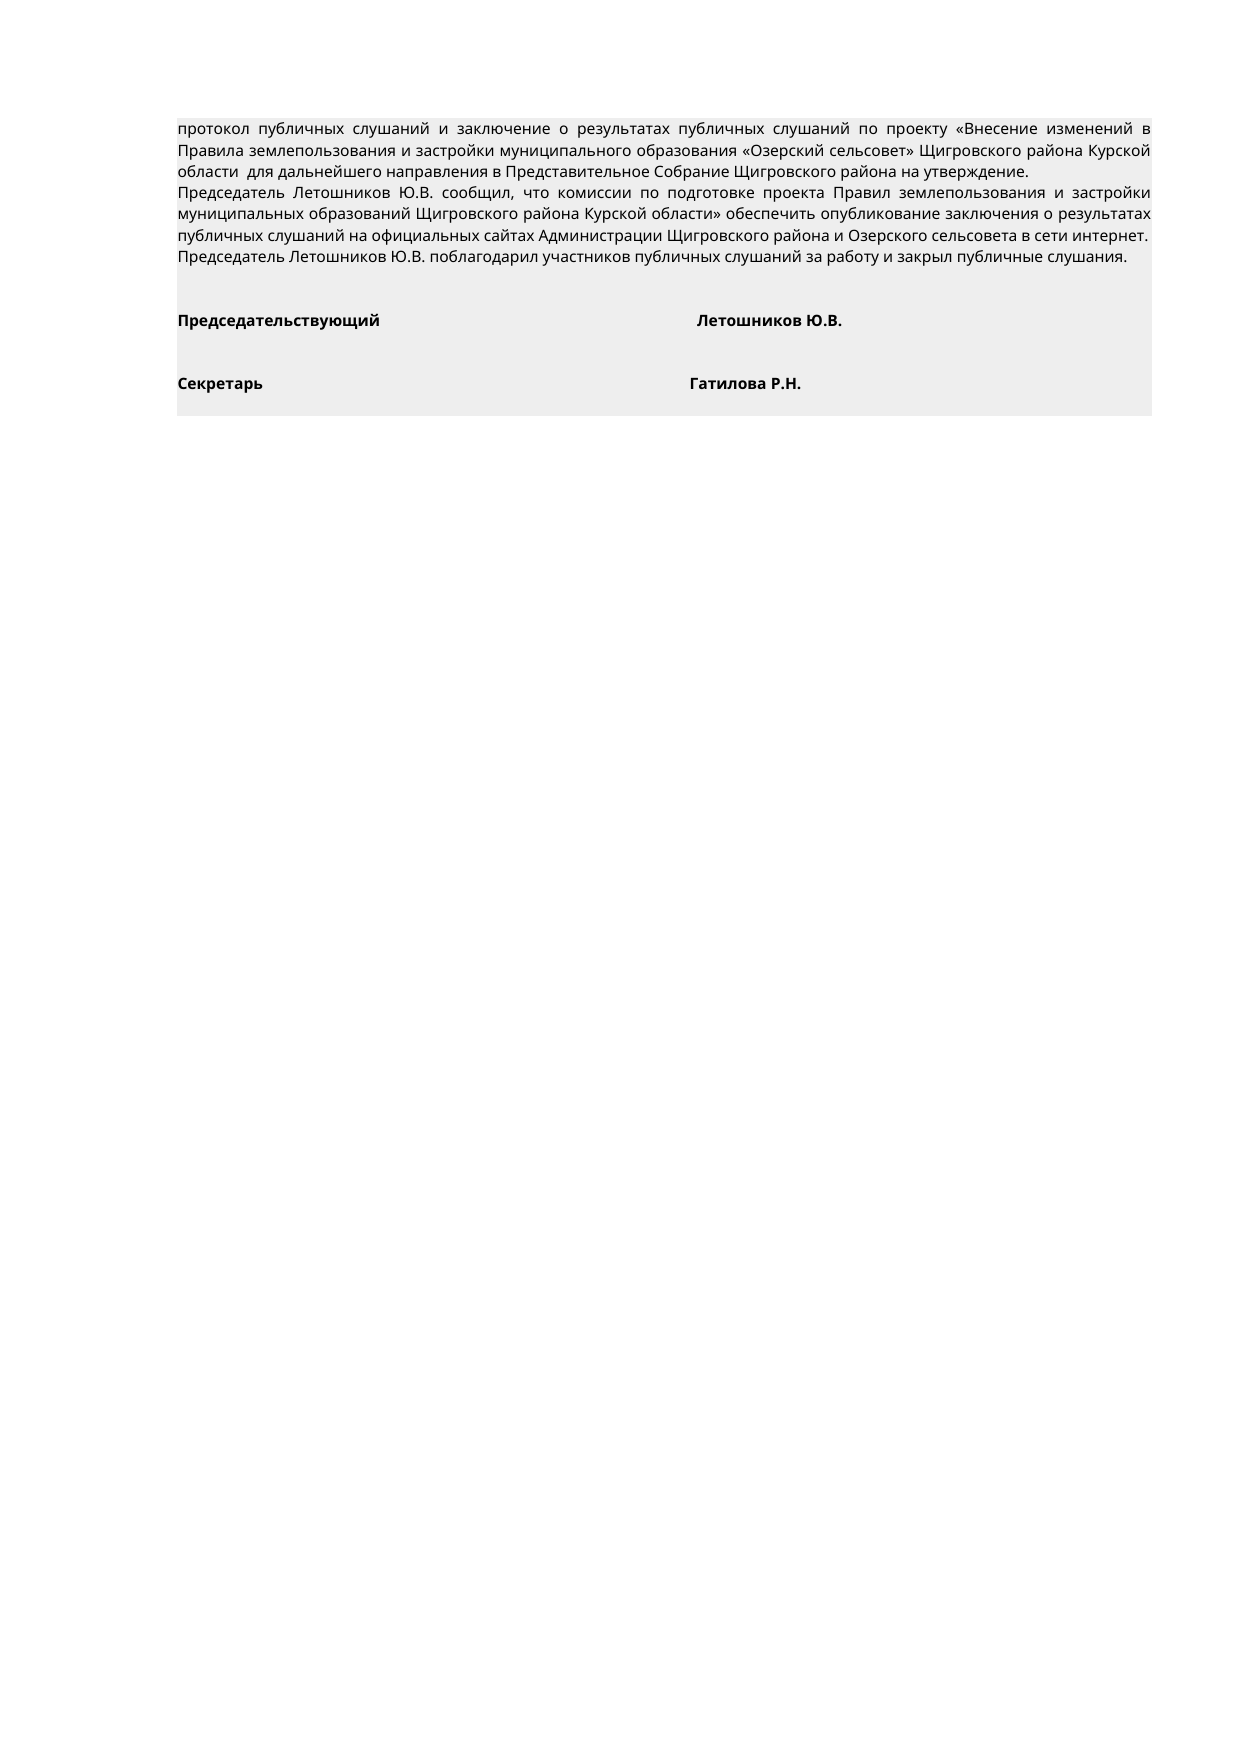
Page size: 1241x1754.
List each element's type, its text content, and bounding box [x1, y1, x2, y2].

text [177, 118, 1152, 182]
text Председатель Летошников Ю.В. поблагодарил участников публичных слушаний за работу и закрыл публичные слушания. [177, 246, 1152, 267]
text Секретарь Гатилова Р.Н. [177, 373, 1152, 394]
text Председательствующий Летошников Ю.В. [177, 309, 1152, 331]
text Председатель Летошников Ю.В. сообщил, что комиссии по подготовке проекта Правил землепользования и застройки муниципальных образований Щигровского района Курской области» обеспечить опубликование заключения о результатах публичных слушаний на официальных сайтах Администрации Щигровского района и Озерского сельсовета в сети интернет. [177, 182, 1152, 246]
